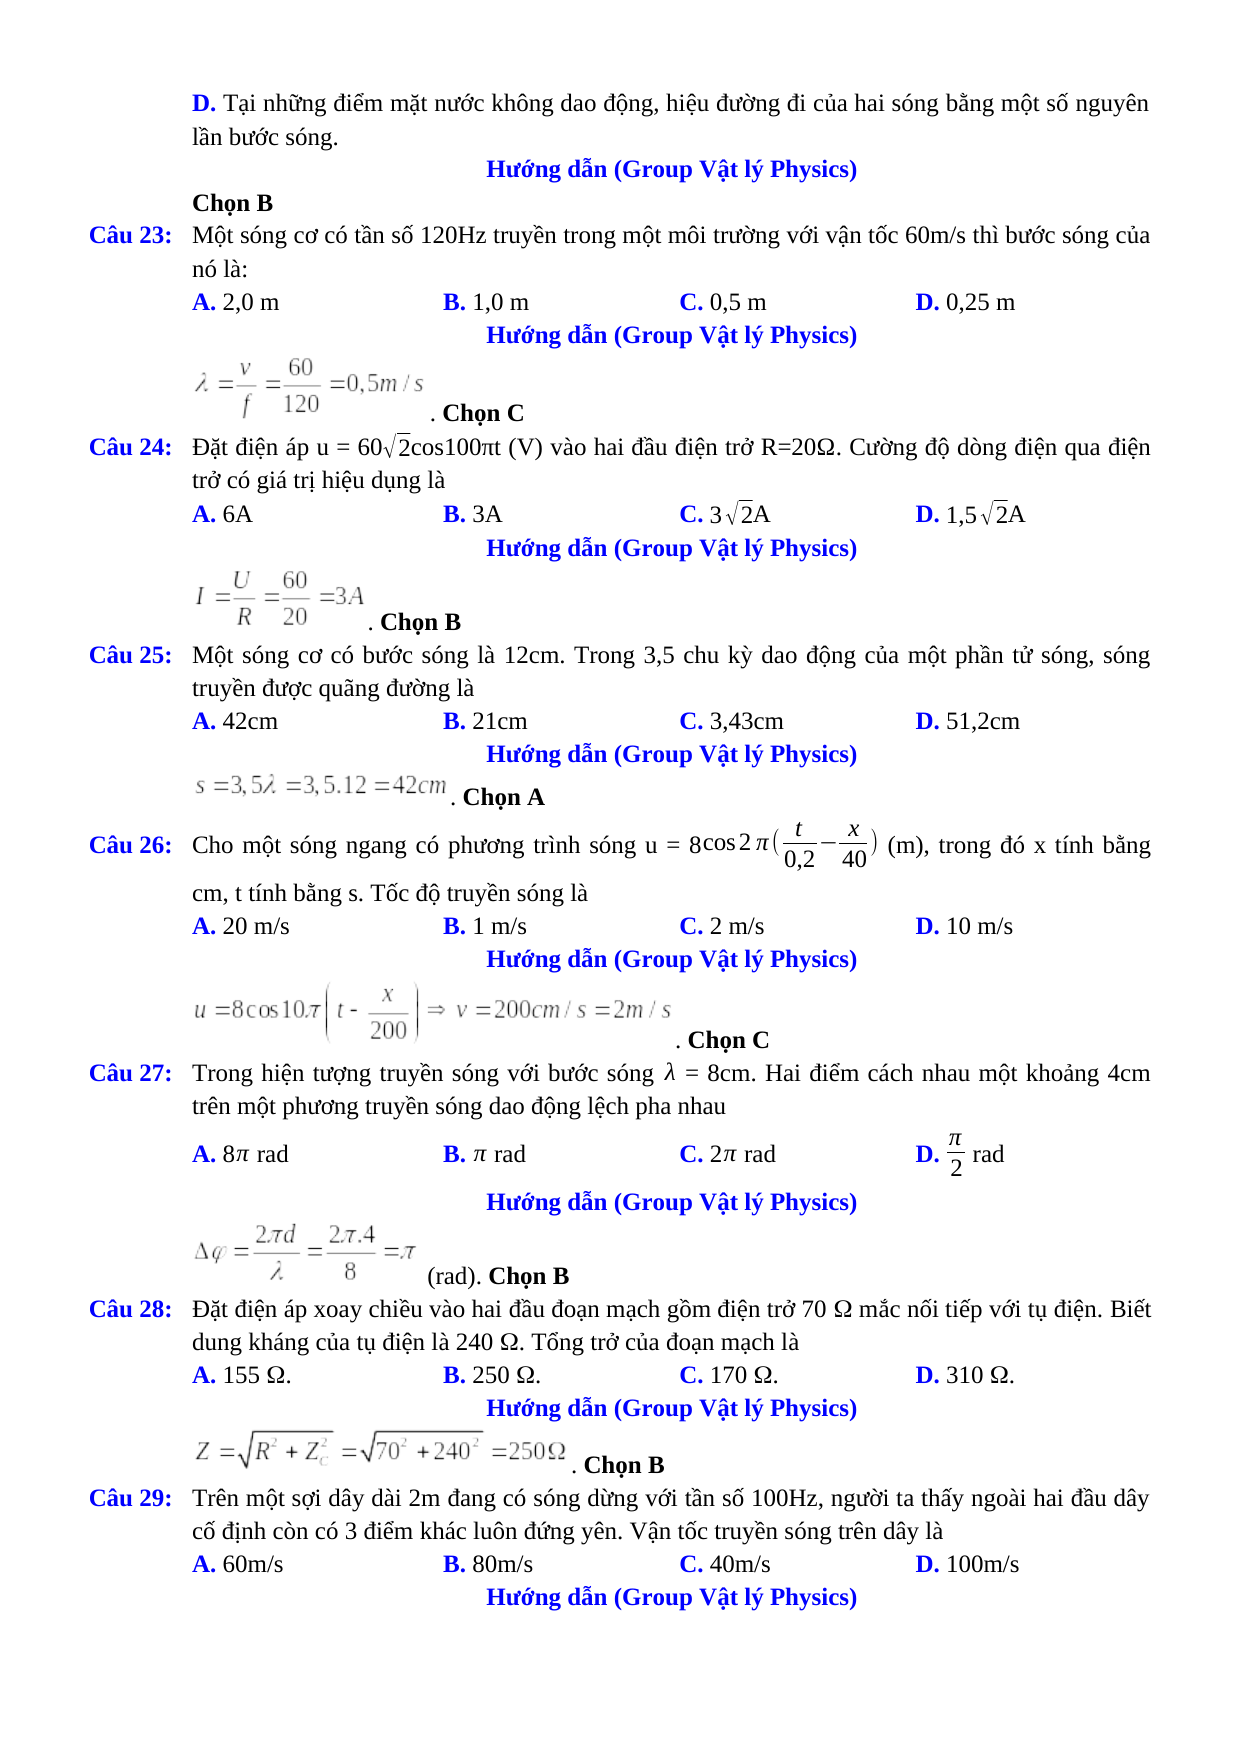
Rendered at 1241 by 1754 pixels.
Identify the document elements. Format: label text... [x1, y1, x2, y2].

text A. 42cm B. 21cm C. 3,43cm D. 51,2cm [192, 706, 1152, 734]
text A. 155 . B. 250 . C. 170 . D. 310 . [709, 1360, 915, 1389]
text Hướng dẫn (Group Vật lý Physics) [192, 739, 1152, 767]
text . Chọn C [192, 353, 1152, 427]
text Câu 28: Đặt điện áp xoay chiều vào hai đầu đoạn mạch gồm điện trở 70 mắc nối tiếp với tụ điện. Biết dung kháng của tụ điện là 240 . Tổng trở của đoạn mạch là [88, 1294, 1152, 1356]
text Câu 29: Trên một sợi dây dài 2m đang có sóng dừng với tần số 100Hz, người ta thấy ngoài hai đầu dây cố định còn có 3 điểm khác luôn đứng yên. Vận tốc truyền sóng trên dây là [88, 1483, 1152, 1545]
text . Chọn B [192, 1426, 1152, 1479]
text A. 155 . B. 250 . C. 170 . D. 310 . [472, 1360, 679, 1389]
text Câu 26: Cho một sóng ngang có phương trình sóng u = 8 (m), trong đó x tính bằng cm, t tính bằng s. Tốc độ truyền sóng là [88, 814, 1152, 907]
text Hướng dẫn (Group Vật lý Physics) [192, 1582, 1152, 1611]
text Hướng dẫn (Group Vật lý Physics) [192, 154, 1152, 183]
text A. 155 . B. 250 . C. 170 . D. 310 . [946, 1360, 1152, 1389]
text . Chọn A [192, 772, 1152, 810]
text A. 20 m/s B. 1 m/s C. 2 m/s D. 10 m/s [192, 911, 1152, 939]
text A. 155 . B. 250 . C. 170 . D. 310 . [192, 1360, 443, 1389]
text Câu 24: Đặt điện áp u = 60cos100πt (V) vào hai đầu điện trở R=20Ω. Cường độ dòng điện qua điện trở có giá trị hiệu dụng là [88, 432, 1152, 494]
text Hướng dẫn (Group Vật lý Physics) [192, 320, 1152, 348]
text . Chọn B [192, 566, 1152, 635]
text Hướng dẫn (Group Vật lý Physics) [192, 944, 1152, 973]
text Câu 25: Một sóng cơ có bước sóng là 12cm. Trong 3,5 chu kỳ dao động của một phần tử sóng, sóng truyền được quãng đường là [88, 640, 1152, 701]
text Câu 27: Trong hiện tượng truyền sóng với bước sóng = 8cm. Hai điểm cách nhau một khoảng 4cm trên một phương truyền sóng dao động lệch pha nhau [88, 1058, 1152, 1119]
text D. Tại những điểm mặt nước không dao động, hiệu đường đi của hai sóng bằng một số nguyên lần bước sóng. [192, 88, 1152, 150]
text Câu 23: Một sóng cơ có tần số 120Hz truyền trong một môi trường với vận tốc 60m/s thì bước sóng của nó là: [88, 221, 1152, 282]
text Hướng dẫn (Group Vật lý Physics) [192, 533, 1152, 561]
text A. 2,0 m B. 1,0 m C. 0,5 m D. 0,25 m [192, 287, 1152, 315]
text A. 8 rad B. rad C. 2 rad D. rad [192, 1124, 1152, 1183]
text Hướng dẫn (Group Vật lý Physics) [192, 1187, 1152, 1216]
text Hướng dẫn (Group Vật lý Physics) [192, 1393, 1152, 1422]
text A. 60m/s B. 80m/s C. 40m/s D. 100m/s [192, 1549, 1152, 1578]
text A. 6A B. 3A C. A D. A [192, 499, 1152, 528]
text (rad). Chọn B [192, 1220, 1152, 1290]
text Chọn B [192, 188, 1152, 216]
text . Chọn C [192, 977, 1152, 1053]
